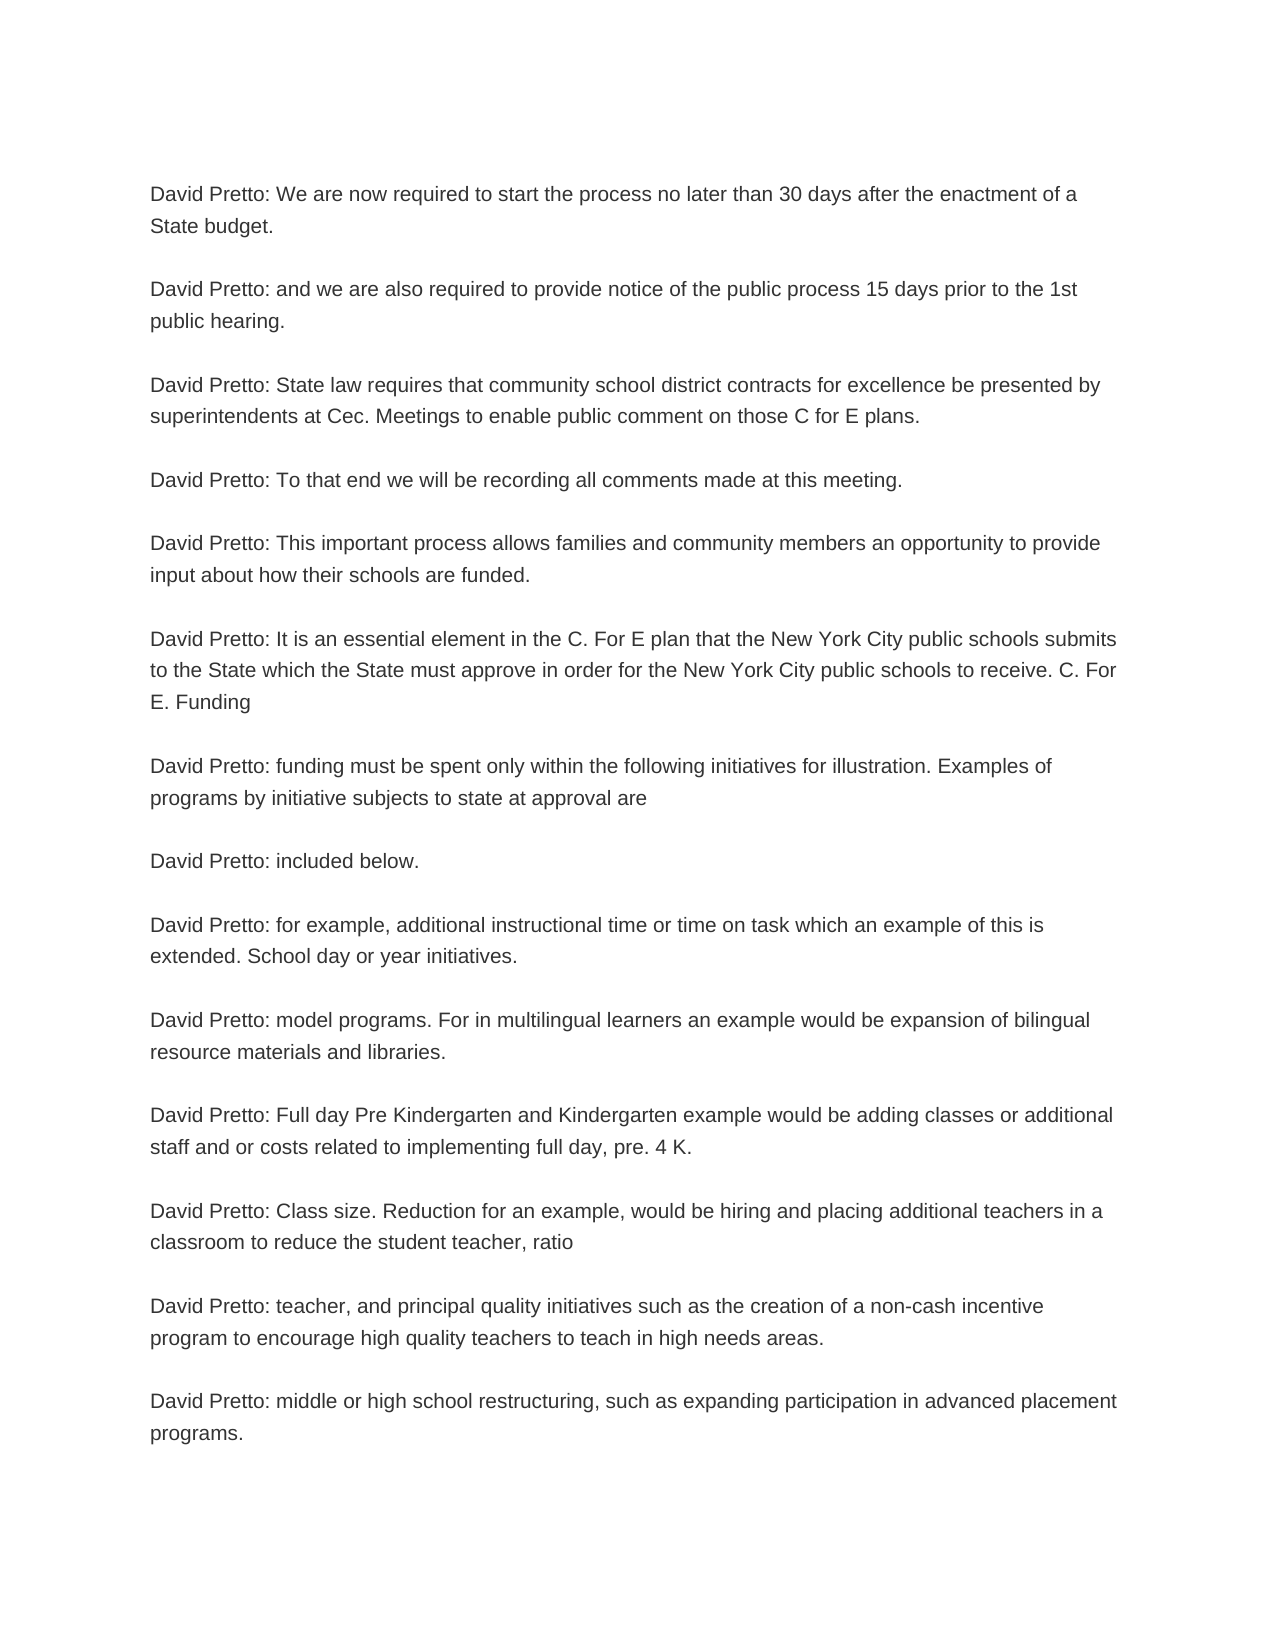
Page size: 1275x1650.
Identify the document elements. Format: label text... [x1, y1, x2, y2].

text David Pretto: To that end we will be recording all comments made at this meeting. [150, 468, 1125, 492]
text David Pretto: Class size. Reduction for an example, would be hiring and placing additional teachers in a classroom to reduce the student teacher, ratio [150, 1198, 1125, 1254]
text David Pretto: State law requires that community school district contracts for excellence be presented by superintendents at Cec. Meetings to enable public comment on those C for E plans. [150, 372, 1125, 428]
text David Pretto: funding must be spent only within the following initiatives for illustration. Examples of programs by initiative subjects to state at approval are [150, 754, 1125, 809]
text David Pretto: middle or high school restructuring, such as expanding participation in advanced placement programs. [150, 1389, 1125, 1445]
text David Pretto: It is an essential element in the C. For E plan that the New York City public schools submits to the State which the State must approve in order for the New York City public schools to receive. C. For E. Funding [150, 627, 1125, 714]
text David Pretto: and we are also required to provide notice of the public process 15 days prior to the 1st public hearing. [150, 277, 1125, 333]
text David Pretto: included below. [150, 849, 1125, 873]
text David Pretto: teacher, and principal quality initiatives such as the creation of a non-cash incentive program to encourage high quality teachers to teach in high needs areas. [150, 1294, 1125, 1349]
text David Pretto: We are now required to start the process no later than 30 days after the enactment of a State budget. [150, 182, 1125, 237]
text David Pretto: This important process allows families and community members an opportunity to provide input about how their schools are funded. [150, 531, 1125, 587]
text David Pretto: model programs. For in multilingual learners an example would be expansion of bilingual resource materials and libraries. [150, 1008, 1125, 1063]
text David Pretto: for example, additional instructional time or time on task which an example of this is extended. School day or year initiatives. [150, 912, 1125, 968]
text David Pretto: Full day Pre Kindergarten and Kindergarten example would be adding classes or additional staff and or costs related to implementing full day, pre. 4 K. [150, 1103, 1125, 1159]
